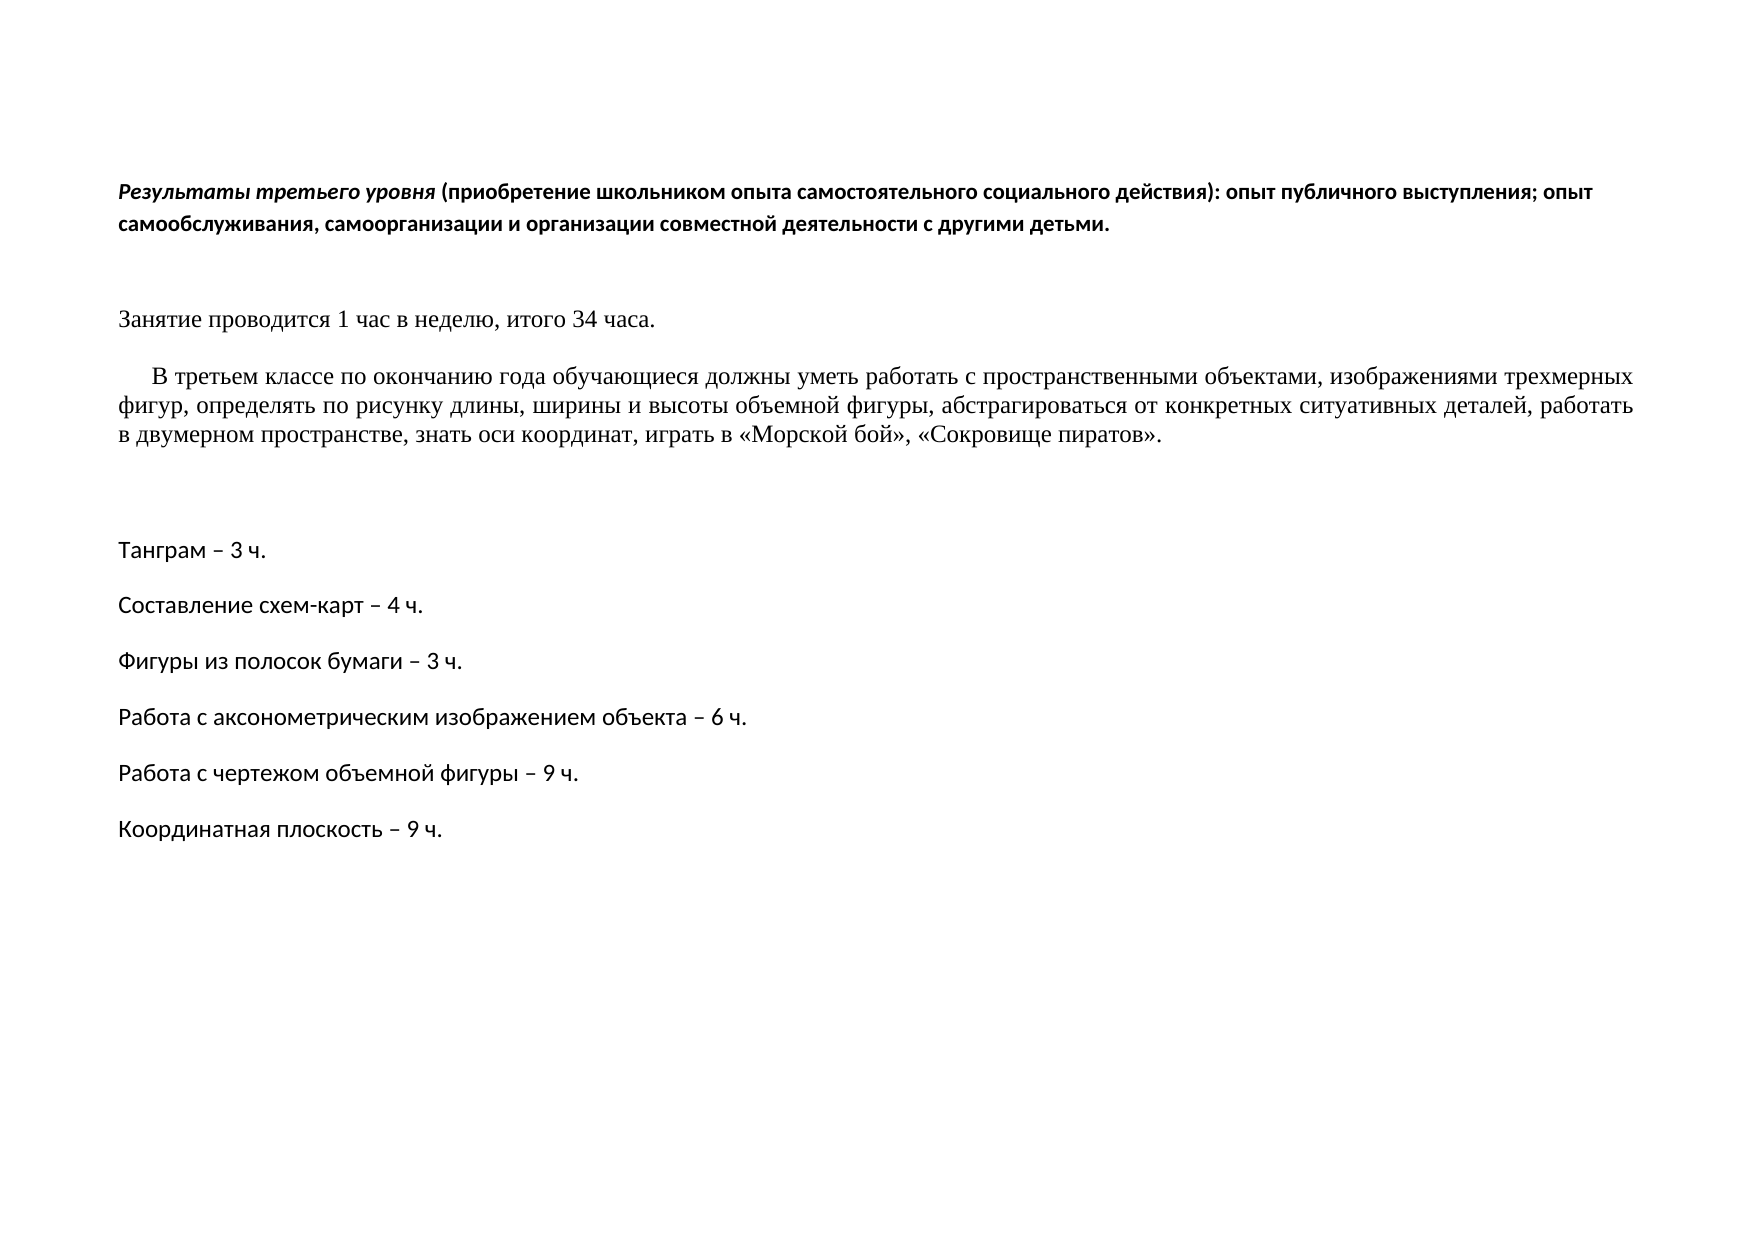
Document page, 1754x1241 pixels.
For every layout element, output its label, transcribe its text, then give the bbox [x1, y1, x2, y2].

text Результаты третьего уровня (приобретение школьником опыта самостоятельного социального действия): опыт публичного выступления; опыт самообслуживания, самоорганизации и организации совместной деятельности с другими детьми. [118, 177, 1636, 237]
text Составление схем-карт – 4 ч. [118, 589, 1636, 620]
text Работа с чертежом объемной фигуры – 9 ч. [118, 757, 1636, 788]
text Занятие проводится 1 час в неделю, итого 34 часа. [118, 304, 1636, 332]
text Фигуры из полосок бумаги – 3 ч. [118, 645, 1636, 676]
text В третьем классе по окончанию года обучающиеся должны уметь работать с пространственными объектами, изображениями трехмерных фигур, определять по рисунку длины, ширины и высоты объемной фигуры, абстрагироваться от конкретных ситуативных деталей, работать в двумерном пространстве, знать оси координат, играть в «Морской бой», «Сокровище пиратов». [118, 361, 1636, 447]
text Работа с аксонометрическим изображением объекта – 6 ч. [118, 701, 1636, 732]
text Танграм – 3 ч. [118, 534, 1636, 564]
text Координатная плоскость – 9 ч. [118, 813, 1636, 843]
